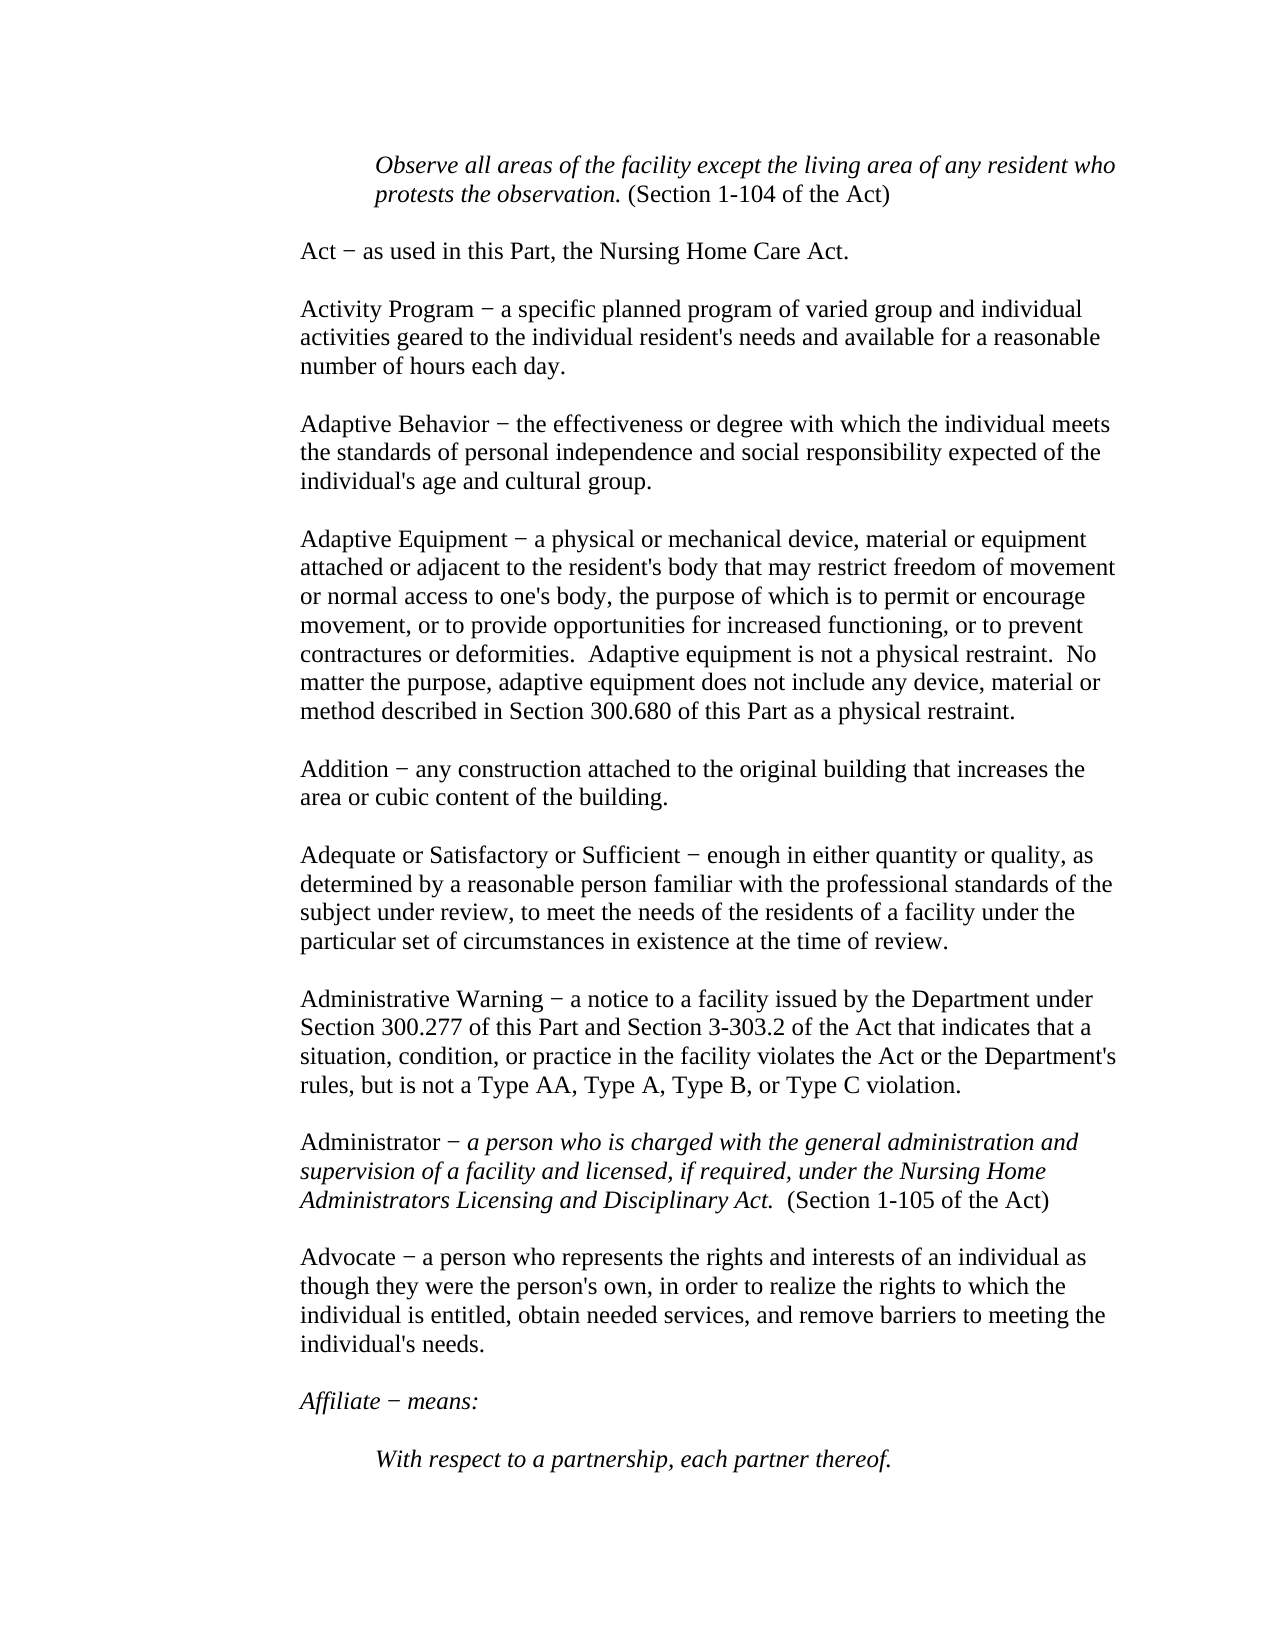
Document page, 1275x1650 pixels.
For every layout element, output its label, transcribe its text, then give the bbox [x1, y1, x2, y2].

text Addition − any construction attached to the original building that increases the area or cubic content of the building. [300, 754, 1125, 811]
text Adaptive Equipment − a physical or mechanical device, material or equipment attached or adjacent to the resident's body that may restrict freedom of movement or normal access to one's body, the purpose of which is to permit or encourage movement, or to provide opportunities for increased functioning, or to prevent contractures or deformities. Adaptive equipment is not a physical restraint. No matter the purpose, adaptive equipment does not include any device, material or method described in Section 300.680 of this Part as a physical restraint. [300, 524, 1125, 725]
text Adequate or Satisfactory or Sufficient − enough in either quantity or quality, as determined by a reasonable person familiar with the professional standards of the subject under review, to meet the needs of the residents of a facility under the particular set of circumstances in existence at the time of review. [300, 840, 1125, 955]
text Administrator − a person who is charged with the general administration and supervision of a facility and licensed, if required, under the Nursing Home Administrators Licensing and Disciplinary Act. (Section 1-105 of the Act) [300, 1127, 1125, 1214]
text Adaptive Behavior − the effectiveness or degree with which the individual meets the standards of personal independence and social responsibility expected of the individual's age and cultural group. [300, 409, 1125, 495]
text With respect to a partnership, each partner thereof. [375, 1444, 1125, 1472]
text Observe all areas of the facility except the living area of any resident who protests the observation. (Section 1-104 of the Act) [375, 150, 1125, 207]
text Act − as used in this Part, the Nursing Home Care Act. [300, 236, 1125, 265]
text Advocate − a person who represents the rights and interests of an individual as though they were the person's own, in order to realize the rights to which the individual is entitled, obtain needed services, and remove barriers to meeting the individual's needs. [300, 1242, 1125, 1357]
text Activity Program − a specific planned program of varied group and individual activities geared to the individual resident's needs and available for a reasonable number of hours each day. [300, 294, 1125, 380]
text Affiliate − means: [300, 1386, 1125, 1415]
text Administrative Warning − a notice to a facility issued by the Department under Section 300.277 of this Part and Section 3-303.2 of the Act that indicates that a situation, condition, or practice in the facility violates the Act or the Department's rules, but is not a Type AA, Type A, Type B, or Type C violation. [300, 984, 1125, 1099]
